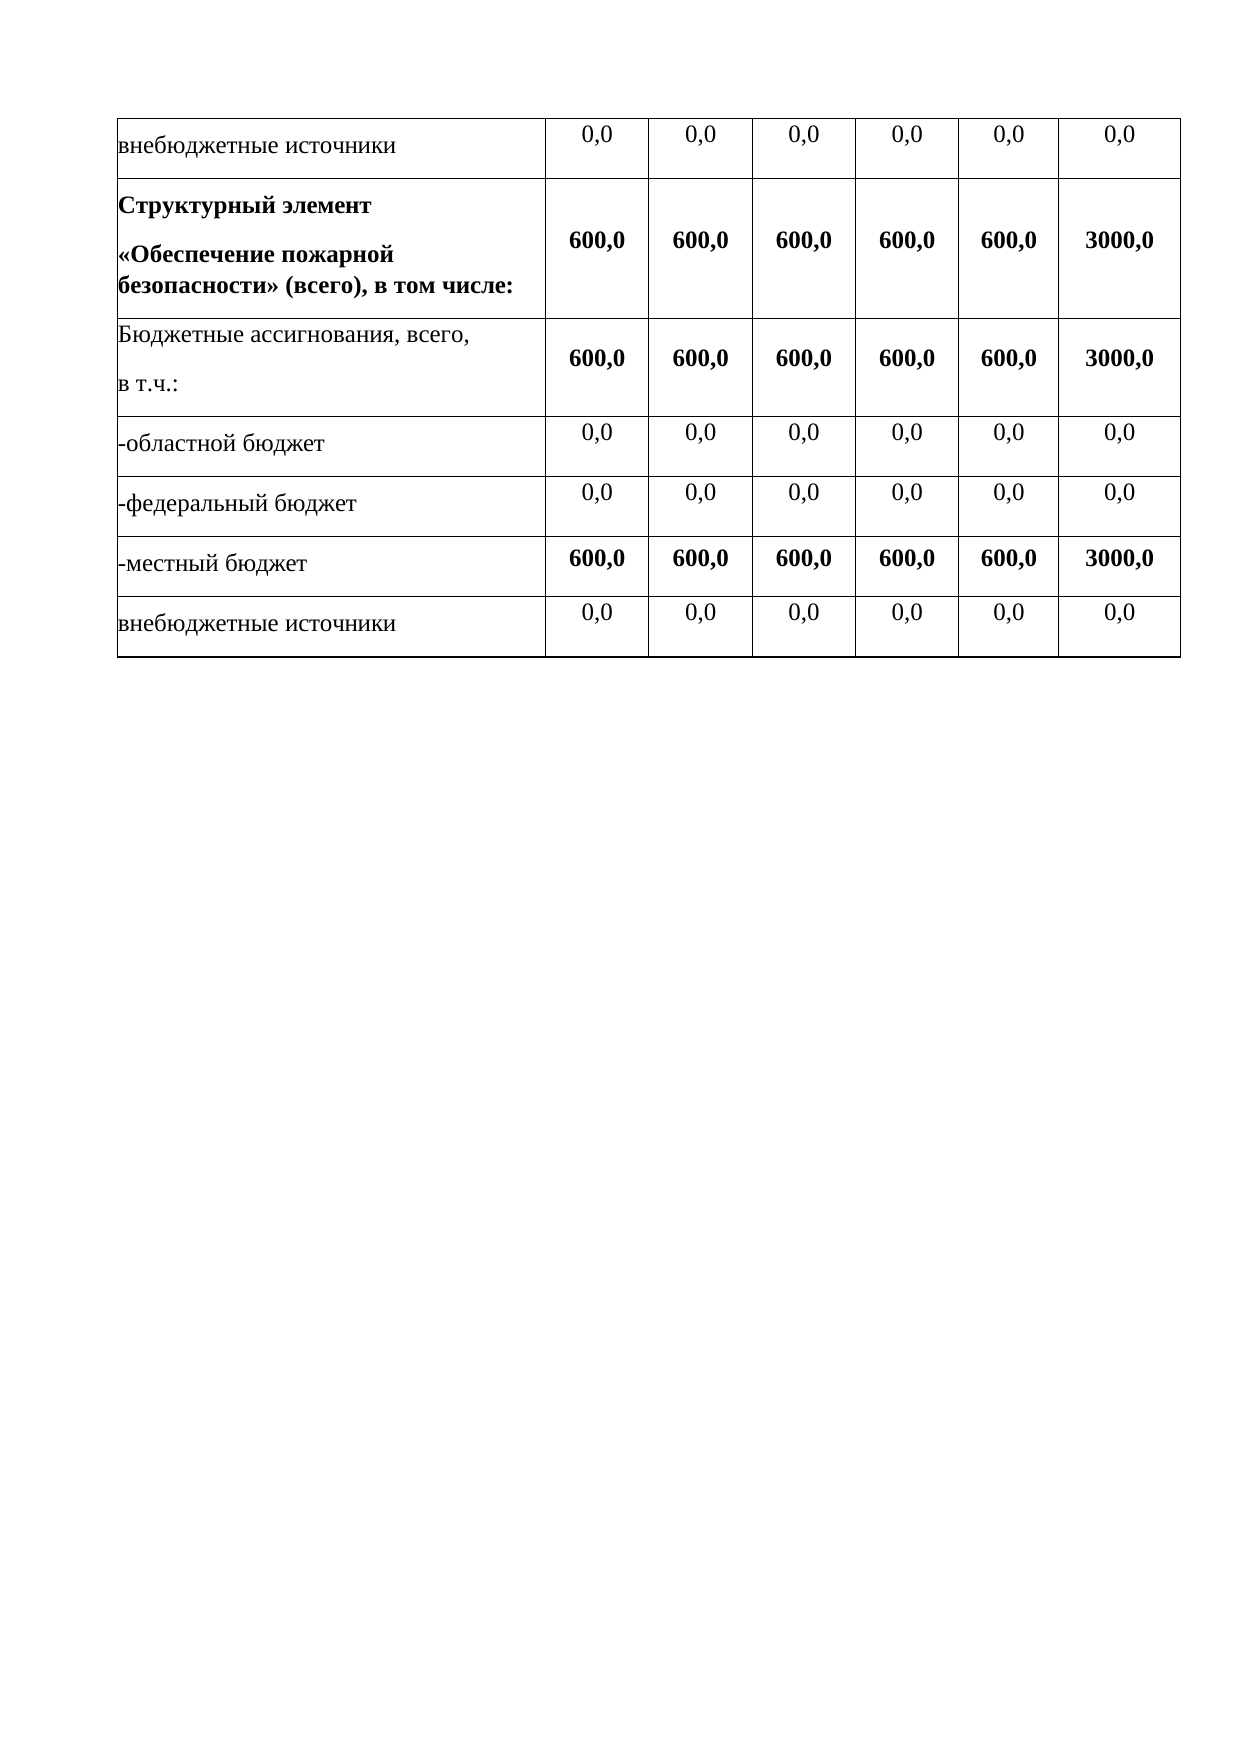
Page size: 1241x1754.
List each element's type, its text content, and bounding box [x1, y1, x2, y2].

table_cell -федеральный бюджет [118, 477, 545, 536]
table_cell 600,0 [649, 537, 752, 596]
table_cell 0,0 [856, 597, 958, 656]
table_cell 600,0 [546, 319, 648, 416]
table_cell 0,0 [546, 119, 648, 178]
table_cell 0,0 [753, 119, 855, 178]
table_cell 600,0 [649, 319, 752, 416]
table_cell 0,0 [649, 597, 752, 656]
table_cell 0,0 [546, 417, 648, 476]
table_cell 600,0 [959, 179, 1058, 318]
table_cell 600,0 [753, 179, 855, 318]
table_cell 0,0 [546, 477, 648, 536]
table_cell 600,0 [753, 319, 855, 416]
table_cell 0,0 [753, 477, 855, 536]
table_cell 0,0 [1059, 119, 1180, 178]
table_cell 0,0 [959, 477, 1058, 536]
table_cell 600,0 [649, 179, 752, 318]
table_cell внебюджетные источники [118, 119, 545, 178]
table_cell 0,0 [753, 597, 855, 656]
table_cell 600,0 [959, 537, 1058, 596]
table_cell 0,0 [959, 417, 1058, 476]
table_cell внебюджетные источники [118, 597, 545, 656]
table_cell 600,0 [856, 537, 958, 596]
table_cell 600,0 [856, 179, 958, 318]
table_cell 0,0 [959, 119, 1058, 178]
table_cell Бюджетные ассигнования, всего, в т.ч.: [118, 319, 545, 416]
table_cell 0,0 [546, 597, 648, 656]
table_cell 0,0 [959, 597, 1058, 656]
table_cell 0,0 [649, 477, 752, 536]
table_cell 600,0 [753, 537, 855, 596]
table_cell 0,0 [1059, 417, 1180, 476]
table_cell 0,0 [1059, 597, 1180, 656]
table_cell 600,0 [856, 319, 958, 416]
table_cell 0,0 [856, 477, 958, 536]
table_cell Структурный элемент «Обеспечение пожарной безопасности» (всего), в том числе: [118, 179, 545, 318]
table_cell 600,0 [546, 179, 648, 318]
table_cell 3000,0 [1059, 179, 1180, 318]
table_cell 0,0 [856, 119, 958, 178]
table_cell 0,0 [649, 417, 752, 476]
table_cell -областной бюджет [118, 417, 545, 476]
table_cell 3000,0 [1059, 537, 1180, 596]
table_cell 600,0 [546, 537, 648, 596]
table_cell 0,0 [1059, 477, 1180, 536]
table_cell 0,0 [753, 417, 855, 476]
table_cell 0,0 [649, 119, 752, 178]
table_cell 3000,0 [1059, 319, 1180, 416]
table_cell -местный бюджет [118, 537, 545, 596]
table_cell 600,0 [959, 319, 1058, 416]
table_cell 0,0 [856, 417, 958, 476]
